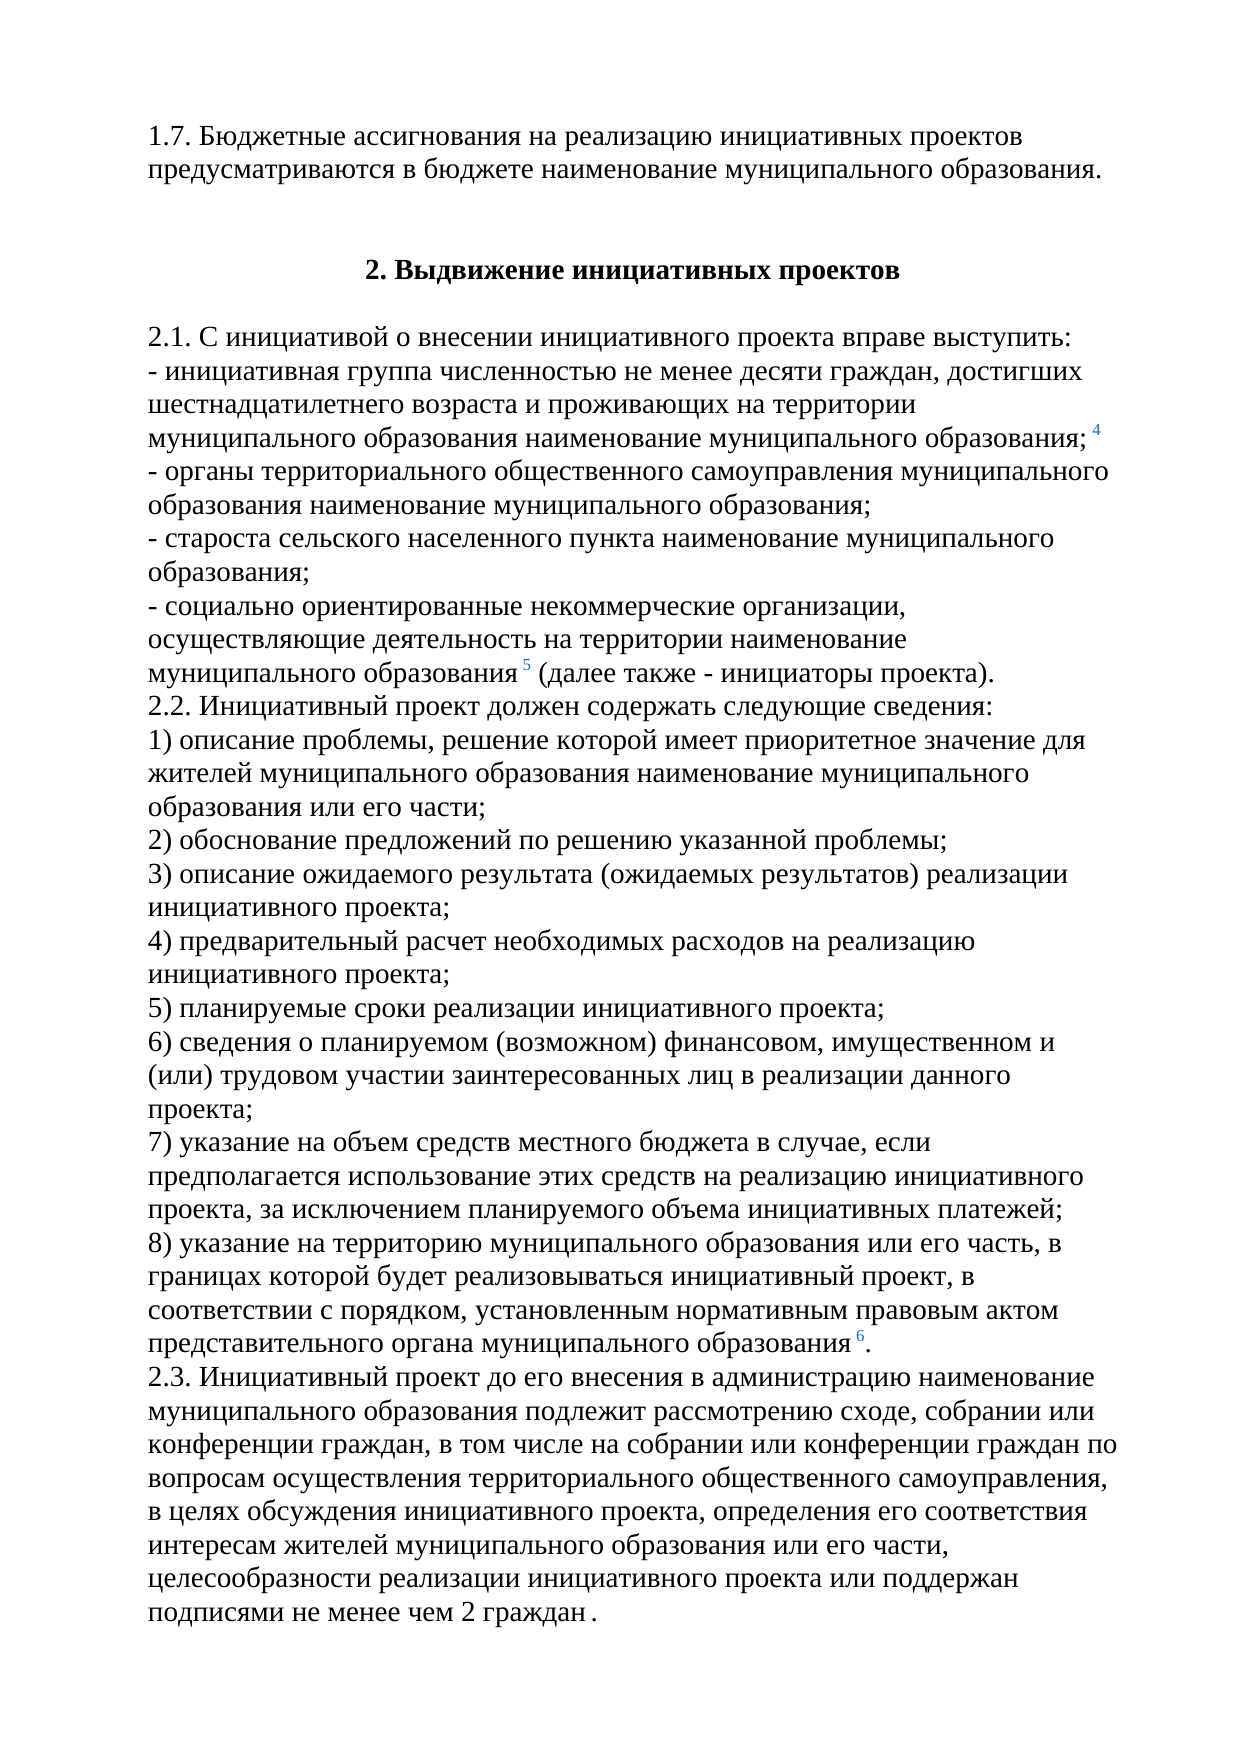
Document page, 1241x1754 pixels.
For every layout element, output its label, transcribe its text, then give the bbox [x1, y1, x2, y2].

text - староста сельского населенного пункта наименование муниципального образования; [148, 521, 1122, 588]
text - органы территориального общественного самоуправления муниципального образования наименование муниципального образования; [148, 453, 1122, 521]
text 2.2. Инициативный проект должен содержать следующие сведения: [148, 688, 1122, 722]
text 4) предварительный расчет необходимых расходов на реализацию инициативного проекта; [148, 923, 1122, 990]
text 2) обоснование предложений по решению указанной проблемы; [148, 822, 1122, 856]
text 1.7. Бюджетные ассигнования на реализацию инициативных проектов предусматриваются в бюджете наименование муниципального образования. [148, 118, 1122, 185]
text 2.1. С инициативой о внесении инициативного проекта вправе выступить: [148, 319, 1122, 353]
text 1) описание проблемы, решение которой имеет приоритетное значение для жителей муниципального образования наименование муниципального образования или его части; [148, 722, 1122, 822]
text 3) описание ожидаемого результата (ожидаемых результатов) реализации инициативного проекта; [148, 856, 1122, 923]
subtitle 2. Выдвижение инициативных проектов [148, 252, 1118, 286]
text 8) указание на территорию муниципального образования или его часть, в границах которой будет реализовываться инициативный проект, в соответствии с порядком, установленным нормативным правовым актом представительного органа муниципального образования 6. [148, 1225, 1122, 1359]
text - социально ориентированные некоммерческие организации, осуществляющие деятельность на территории наименование муниципального образования 5 (далее также - инициаторы проекта). [148, 588, 1122, 688]
text 2.3. Инициативный проект до его внесения в администрацию наименование муниципального образования подлежит рассмотрению сходе, собрании или конференции граждан, в том числе на собрании или конференции граждан по вопросам осуществления территориального общественного самоуправления, в целях обсуждения инициативного проекта, определения его соответствия интересам жителей муниципального образования или его части, целесообразности реализации инициативного проекта или поддержан подписями не менее чем 2 граждан . [148, 1359, 1122, 1627]
text 6) сведения о планируемом (возможном) финансовом, имущественном и (или) трудовом участии заинтересованных лиц в реализации данного проекта; [148, 1024, 1122, 1124]
text 5) планируемые сроки реализации инициативного проекта; [148, 990, 1122, 1024]
text 7) указание на объем средств местного бюджета в случае, если предполагается использование этих средств на реализацию инициативного проекта, за исключением планируемого объема инициативных платежей; [148, 1124, 1122, 1225]
text - инициативная группа численностью не менее десяти граждан, достигших шестнадцатилетнего возраста и проживающих на территории муниципального образования наименование муниципального образования; 4 [148, 353, 1122, 453]
